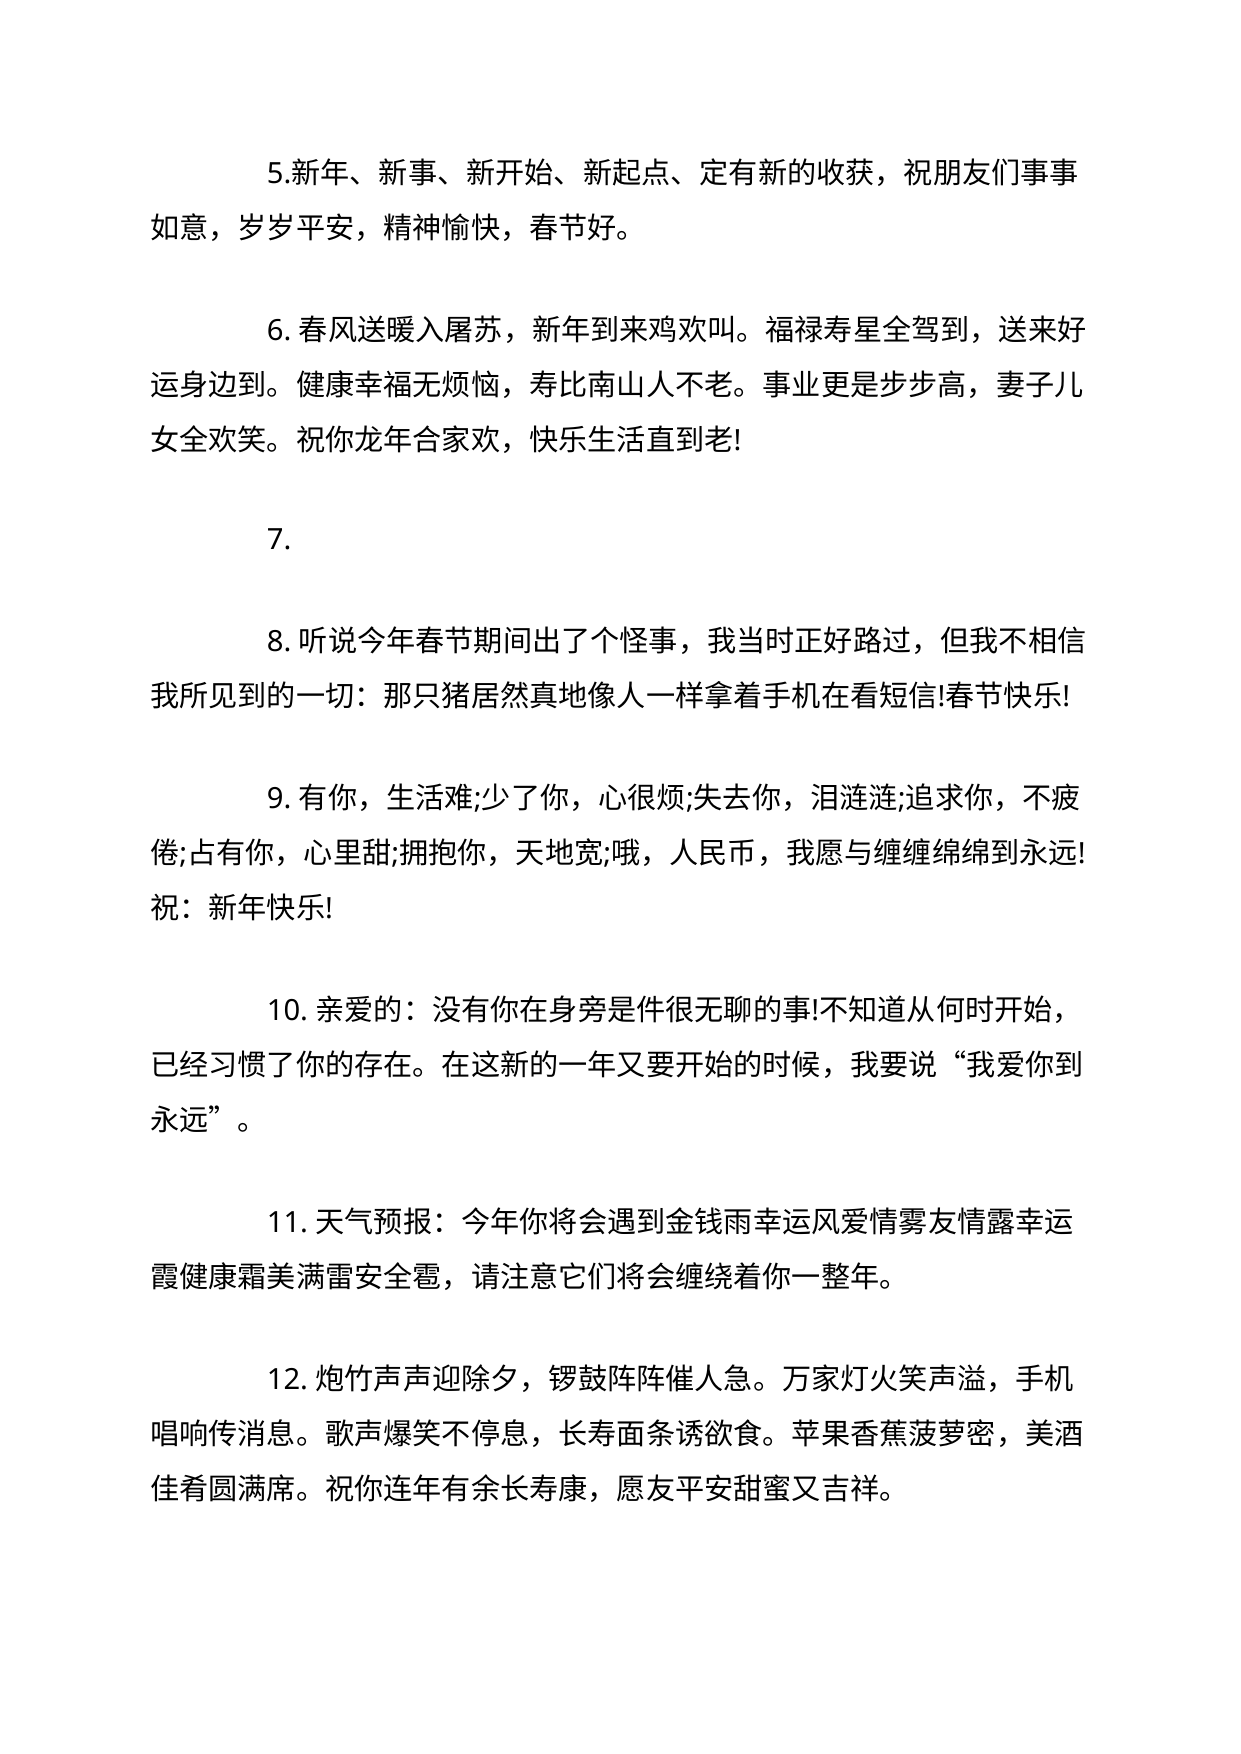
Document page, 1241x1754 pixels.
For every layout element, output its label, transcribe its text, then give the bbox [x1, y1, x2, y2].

text 8. 听说今年春节期间出了个怪事，我当时正好路过，但我不相信我所见到的一切：那只猪居然真地像人一样拿着手机在看短信!春节快乐! [150, 618, 1090, 715]
text 7. [150, 519, 1090, 558]
text 12. 炮竹声声迎除夕，锣鼓阵阵催人急。万家灯火笑声溢，手机唱响传消息。歌声爆笑不停息，长寿面条诱欲食。苹果香蕉菠萝密，美酒佳肴圆满席。祝你连年有余长寿康，愿友平安甜蜜又吉祥。 [150, 1355, 1090, 1507]
text 10. 亲爱的：没有你在身旁是件很无聊的事!不知道从何时开始，已经习惯了你的存在。在这新的一年又要开始的时候，我要说“我爱你到永远”。 [150, 987, 1090, 1139]
text 9. 有你，生活难;少了你，心很烦;失去你，泪涟涟;追求你，不疲倦;占有你，心里甜;拥抱你，天地宽;哦，人民币，我愿与缠缠绵绵到永远!祝：新年快乐! [150, 775, 1090, 927]
text 11. 天气预报：今年你将会遇到金钱雨幸运风爱情雾友情露幸运霞健康霜美满雷安全雹，请注意它们将会缠绕着你一整年。 [150, 1198, 1090, 1296]
text 5.新年、新事、新开始、新起点、定有新的收获，祝朋友们事事如意，岁岁平安，精神愉快，春节好。 [150, 150, 1090, 247]
text 6. 春风送暖入屠苏，新年到来鸡欢叫。福禄寿星全驾到，送来好运身边到。健康幸福无烦恼，寿比南山人不老。事业更是步步高，妻子儿女全欢笑。祝你龙年合家欢，快乐生活直到老! [150, 307, 1090, 459]
